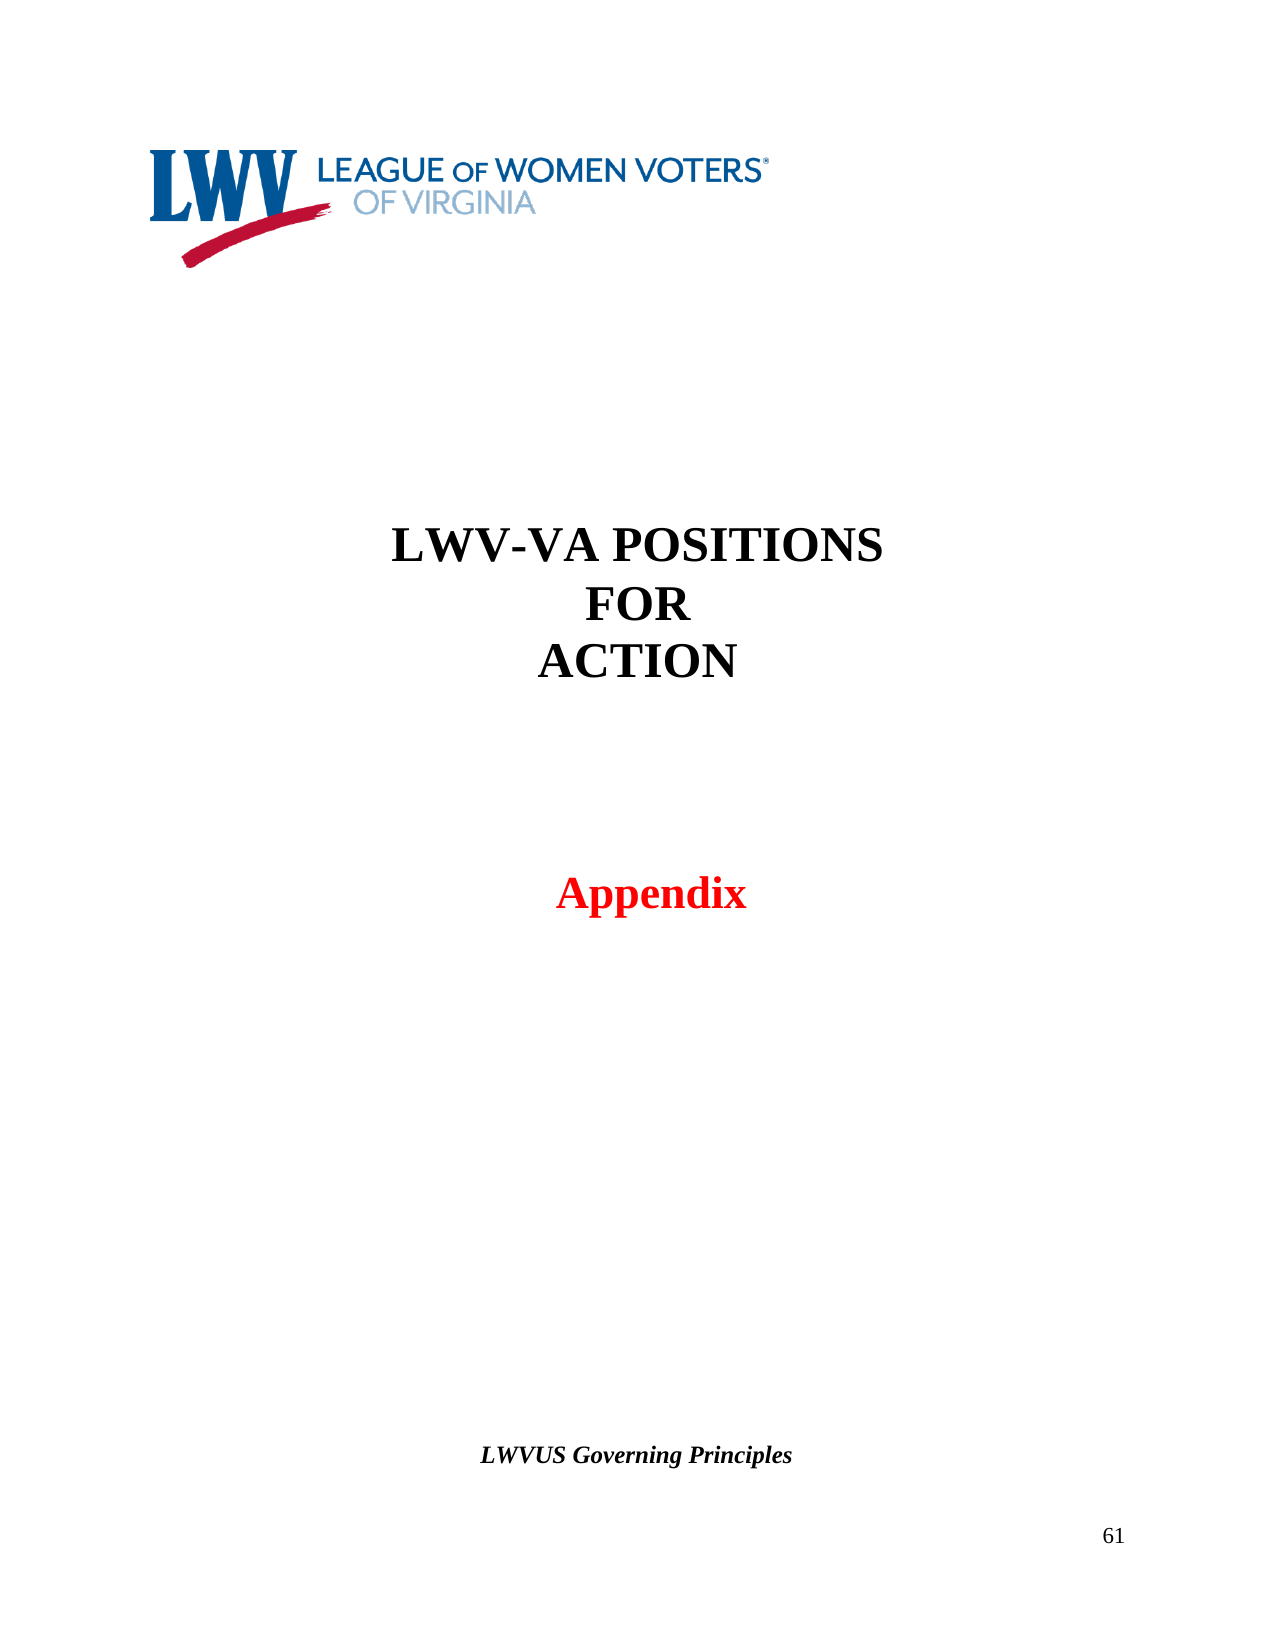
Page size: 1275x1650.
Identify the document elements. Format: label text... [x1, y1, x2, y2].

text Appendix [378, 866, 924, 919]
picture [150, 150, 769, 268]
text LWVUS Governing Principles [150, 1440, 1125, 1469]
text LWV-VA POSITIONS [150, 515, 1125, 573]
text ACTION [150, 631, 1125, 689]
text FOR [150, 573, 1125, 631]
